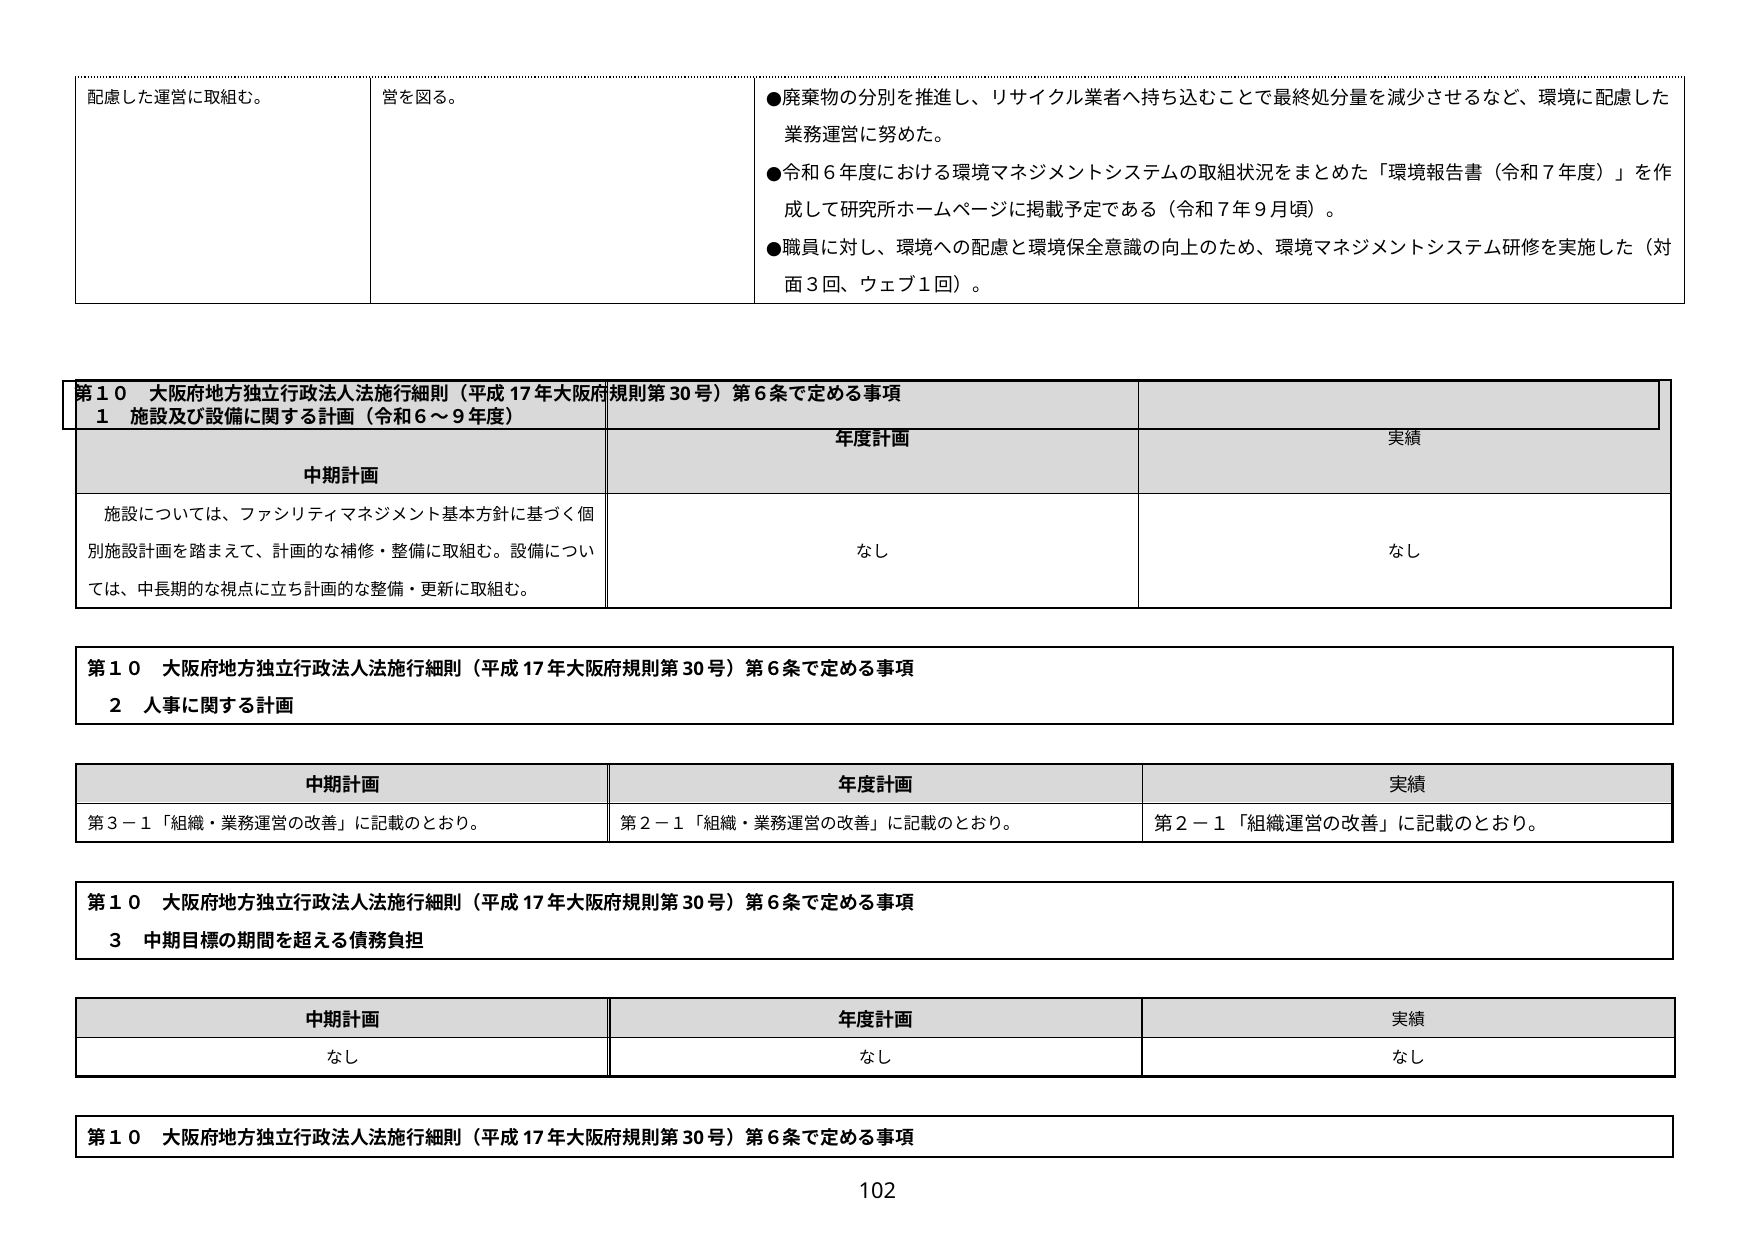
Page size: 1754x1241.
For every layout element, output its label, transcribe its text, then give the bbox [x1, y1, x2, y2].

table_header 第１０ 大阪府地方独立行政法人法施行細則（平成17年大阪府規則第30号）第６条で定める事項 ２ 人事に関する計画 [77, 648, 1672, 723]
table_cell なし [77, 1038, 607, 1075]
table_cell 第３－１「組織・業務運営の改善」に記載のとおり。 [77, 804, 607, 841]
table_cell 第２－１「組織・業務運営の改善」に記載のとおり。 [610, 804, 1142, 841]
table_header 中期計画 [77, 999, 607, 1037]
table_header 実績 [1143, 999, 1674, 1037]
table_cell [370, 76, 754, 302]
table_cell なし [1139, 494, 1670, 607]
table_cell なし [611, 1038, 1141, 1075]
table_header 年度計画 [608, 430, 1138, 493]
table_header 中期計画 [77, 765, 607, 802]
table_header 中期計画 [77, 430, 605, 493]
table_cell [76, 76, 370, 302]
table_cell 施設については、ファシリティマネジメント基本方針に基づく個別施設計画を踏まえて、計画的な補修・整備に取組む。設備については、中長期的な視点に立ち計画的な整備・更新に取組む。 [77, 494, 605, 607]
table_header 第１０ 大阪府地方独立行政法人法施行細則（平成17年大阪府規則第30号）第６条で定める事項 ３ 中期目標の期間を超える債務負担 [77, 883, 1672, 958]
table_header 年度計画 [611, 999, 1141, 1037]
table_cell なし [608, 494, 1138, 607]
table_cell なし [1143, 1038, 1674, 1075]
table_header 年度計画 [610, 765, 1142, 802]
table_header 実績 [1139, 381, 1670, 493]
table_cell 第２－１「組織運営の改善」に記載のとおり。 [1143, 804, 1671, 841]
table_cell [754, 76, 1684, 302]
table_header 第１０ 大阪府地方独立行政法人法施行細則（平成17年大阪府規則第30号）第６条で定める事項 １ 施設及び設備に関する計画（令和６～９年度） [64, 382, 1658, 428]
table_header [77, 1117, 1672, 1156]
table_header 実績 [1143, 765, 1671, 802]
